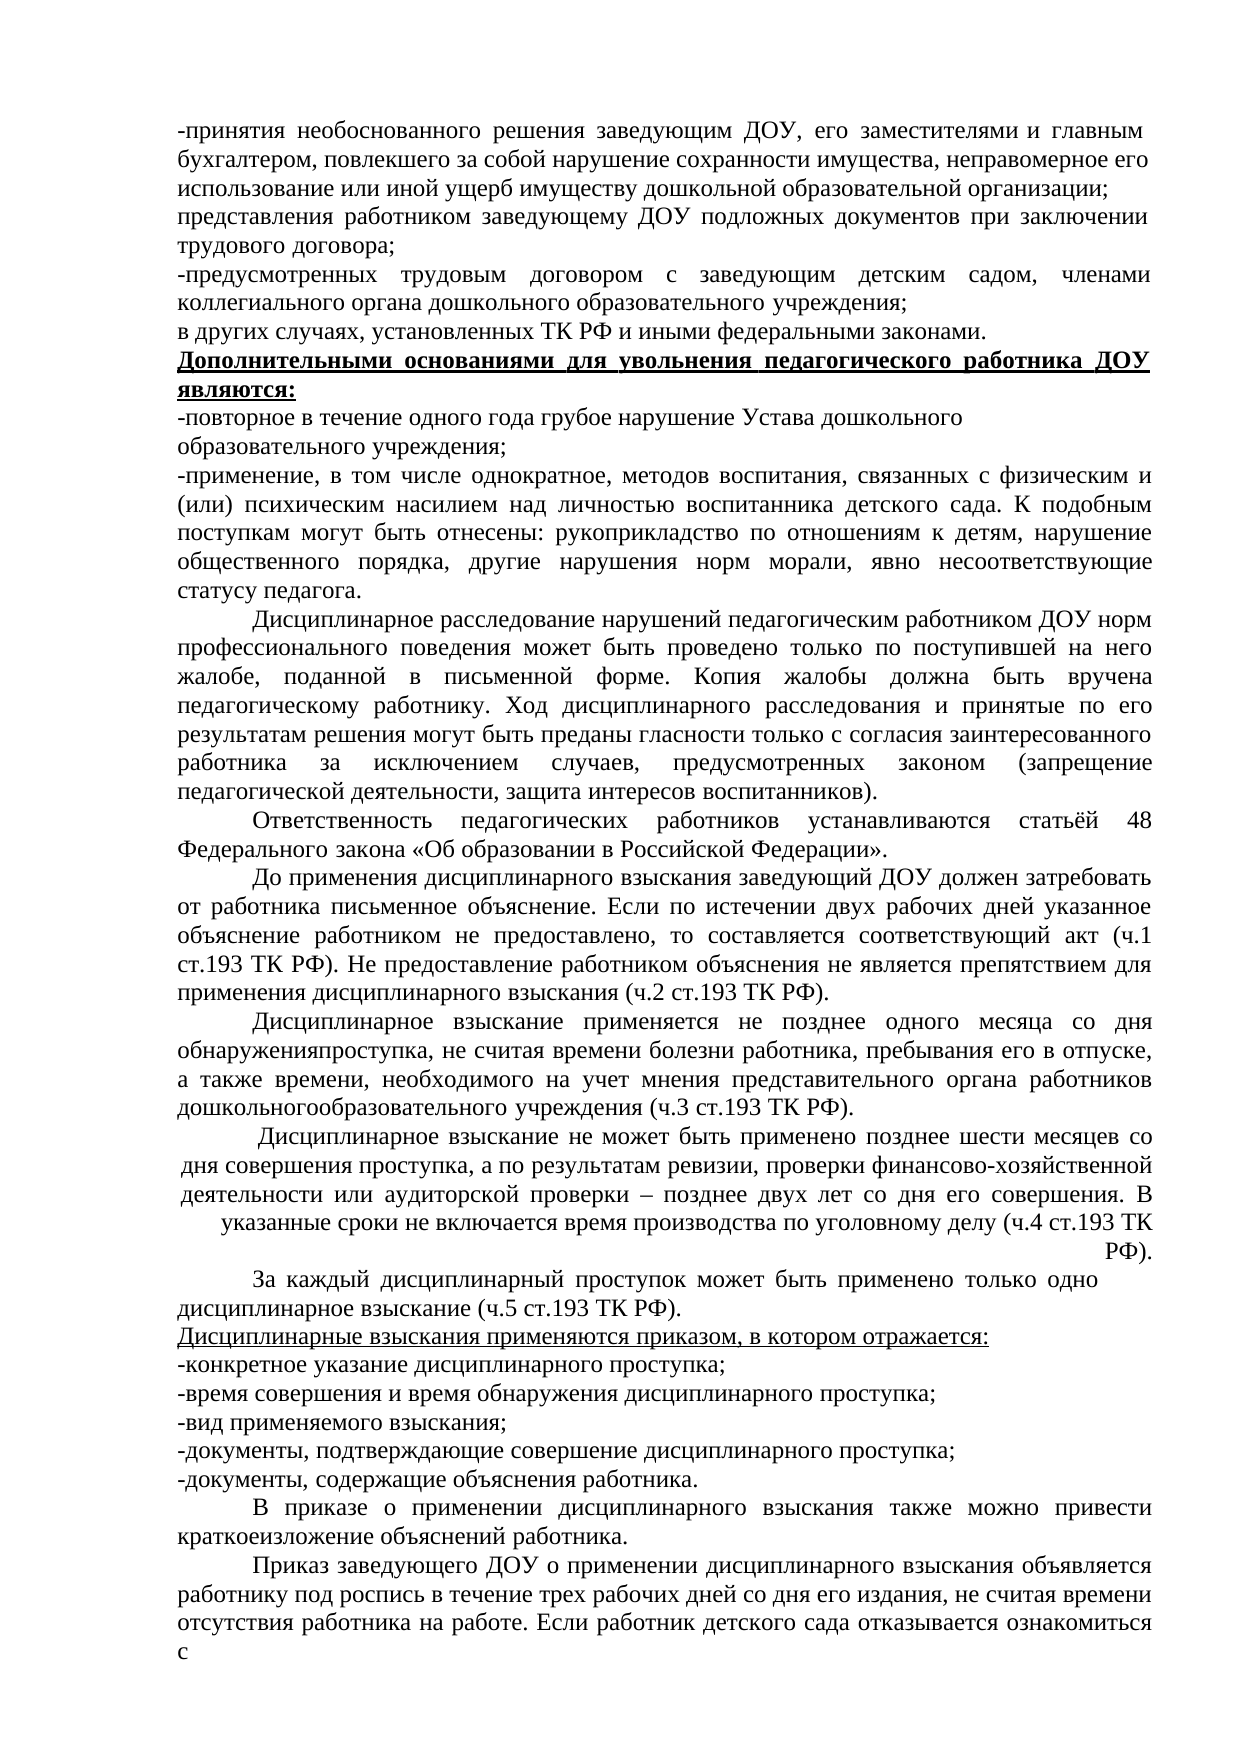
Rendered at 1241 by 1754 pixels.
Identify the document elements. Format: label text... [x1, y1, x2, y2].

text -повторное в течение одного года грубое нарушение Устава дошкольного образовательного учреждения; [177, 402, 1152, 460]
text -принятия необоснованного решения заведующим ДОУ, его заместителями и главным бухгалтером, повлекшего за собой нарушение сохранности имущества, неправомерное его использование или иной ущерб имуществу дошкольной образовательной организации; представления работником заведующему ДОУ подложных документов при заключении трудового договора; [177, 115, 1201, 259]
text -применение, в том числе однократное, методов воспитания, связанных с физическим и (или) психическим насилием над личностью воспитанника детского сада. К подобным поступкам могут быть отнесены: рукоприкладство по отношениям к детям, нарушение общественного порядка, другие нарушения норм морали, явно несоответствующие статусу педагога. [177, 460, 1153, 604]
text -конкретное указание дисциплинарного проступка; [177, 1350, 1201, 1379]
text -предусмотренных трудовым договором с заведующим детским садом, членами коллегиального органа дошкольного образовательного учреждения; [177, 259, 1152, 316]
text Приказ заведующего ДОУ о применении дисциплинарного взыскания объявляется работнику под роспись в течение трех рабочих дней со дня его издания, не считая времени отсутствия работника на работе. Если работник детского сада отказывается ознакомиться с [177, 1550, 1152, 1665]
text Ответственность педагогических работников устанавливаются статьёй 48 Федерального закона «Об образовании в Российской Федерации». [177, 805, 1152, 862]
text -вид применяемого взыскания; [177, 1407, 1201, 1436]
text -время совершения и время обнаружения дисциплинарного проступка; [177, 1379, 1201, 1407]
text Дисциплинарное взыскание не может быть применено позднее шести месяцев со дня совершения проступка, а по результатам ревизии, проверки финансово-хозяйственной деятельности или аудиторской проверки – позднее двух лет со дня его совершения. В указанные сроки не включается время производства по уголовному делу (ч.4 ст.193 ТК РФ). [177, 1121, 1153, 1265]
text Дисциплинарное расследование нарушений педагогическим работником ДОУ норм профессионального поведения может быть проведено только по поступившей на него жалобе, поданной в письменной форме. Копия жалобы должна быть вручена педагогическому работнику. Ход дисциплинарного расследования и принятые по его результатам решения могут быть преданы гласности только с согласия заинтересованного работника за исключением случаев, предусмотренных законом (запрещение педагогической деятельности, защита интересов воспитанников). [177, 604, 1153, 805]
text в других случаях, установленных ТК РФ и иными федеральными законами. Дополнительными основаниями для увольнения педагогического работника ДОУ являются: [177, 316, 1201, 402]
text -документы, подтверждающие совершение дисциплинарного проступка; [177, 1436, 1201, 1464]
text Дисциплинарное взыскание применяется не позднее одного месяца со дня обнаруженияпроступка, не считая времени болезни работника, пребывания его в отпуске, а также времени, необходимого на учет мнения представительного органа работников дошкольногообразовательного учреждения (ч.3 ст.193 ТК РФ). [177, 1006, 1152, 1121]
text В приказе о применении дисциплинарного взыскания также можно привести краткоеизложение объяснений работника. [177, 1493, 1153, 1549]
text Дисциплинарные взыскания применяются приказом, в котором отражается: [177, 1321, 1201, 1350]
text До применения дисциплинарного взыскания заведующий ДОУ должен затребовать от работника письменное объяснение. Если по истечении двух рабочих дней указанное объяснение работником не предоставлено, то составляется соответствующий акт (ч.1 ст.193 ТК РФ). Не предоставление работником объяснения не является препятствием для применения дисциплинарного взыскания (ч.2 ст.193 ТК РФ). [177, 862, 1152, 1006]
text -документы, содержащие объяснения работника. [177, 1464, 1201, 1493]
text За каждый дисциплинарный проступок может быть применено только одно дисциплинарное взыскание (ч.5 ст.193 ТК РФ). [177, 1265, 1201, 1321]
